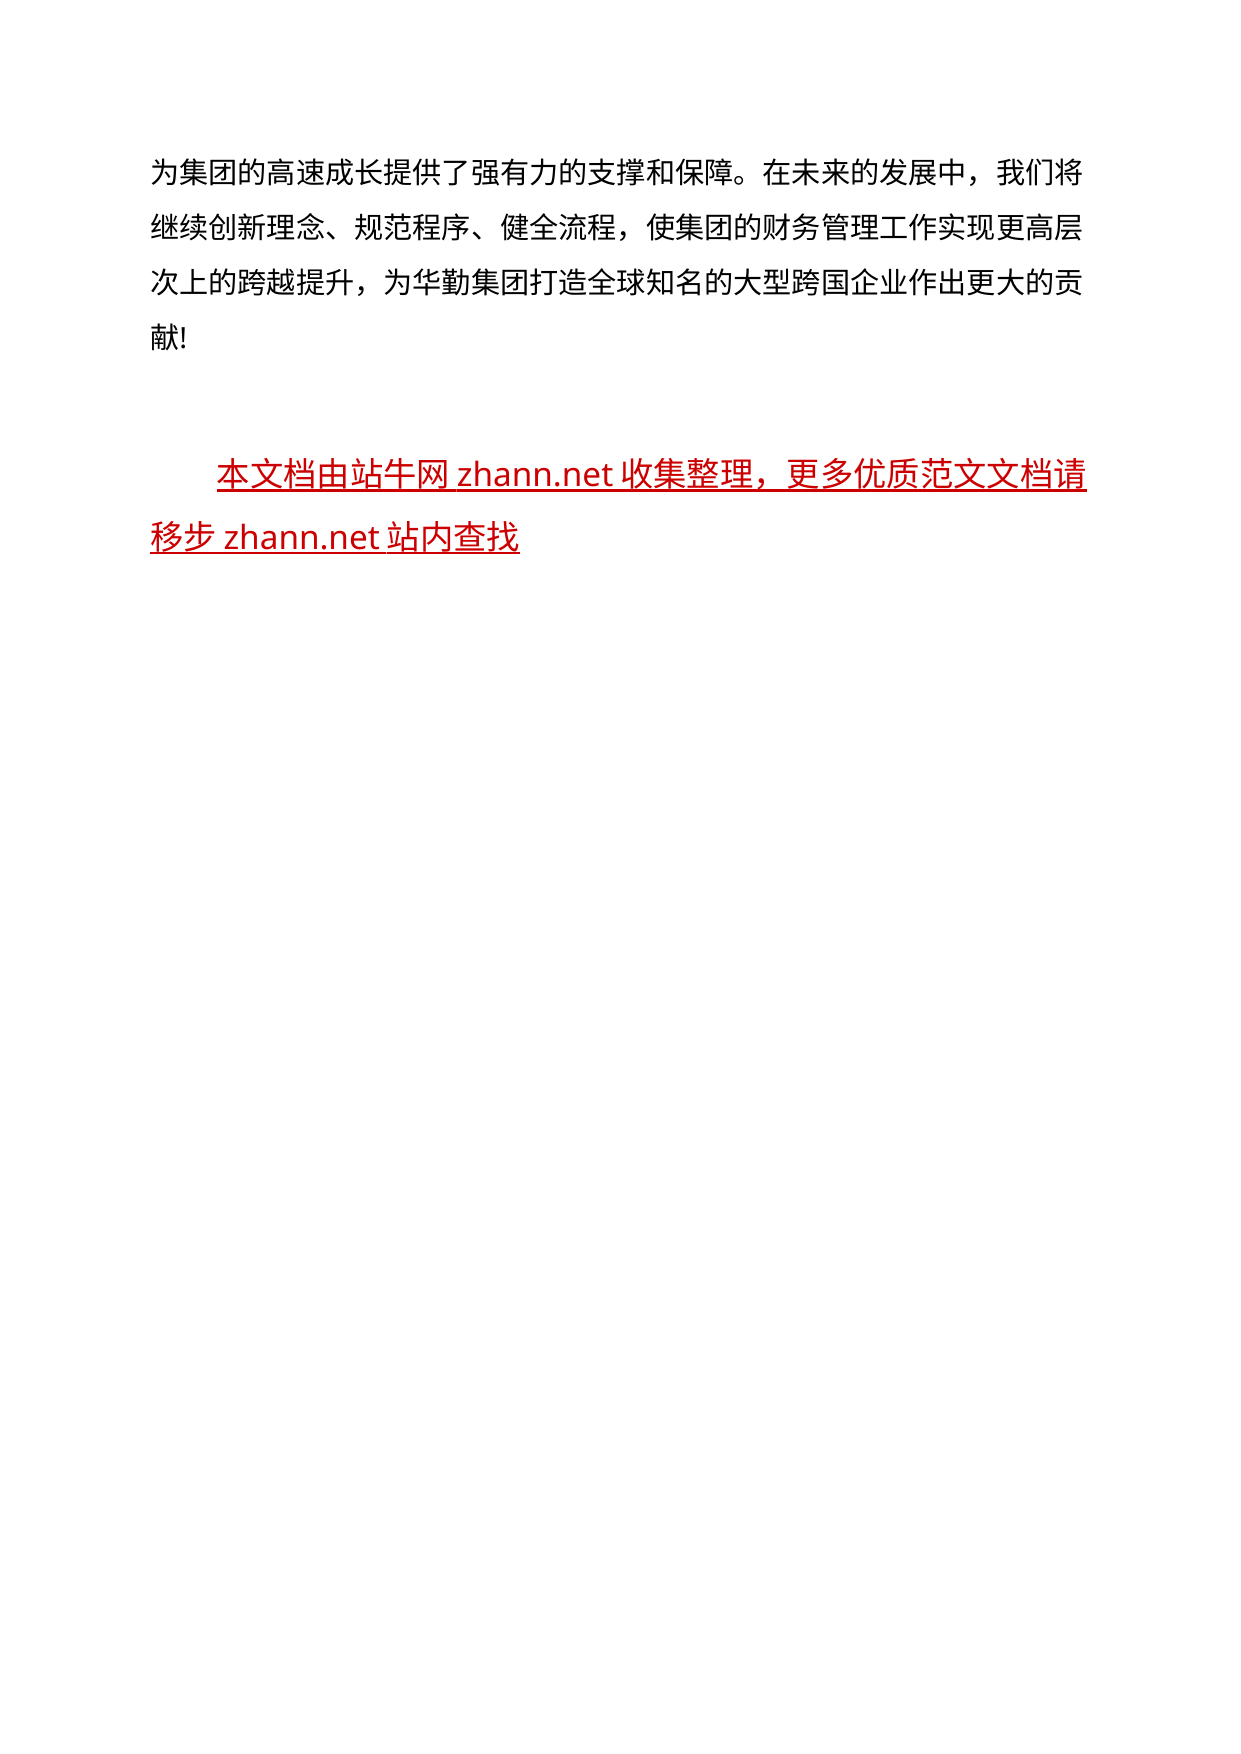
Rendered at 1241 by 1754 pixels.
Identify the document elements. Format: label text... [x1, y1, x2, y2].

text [150, 150, 1090, 357]
text 本文档由站牛网zhann.net收集整理，更多优质范文文档请移步zhann.net站内查找 [150, 448, 1090, 559]
